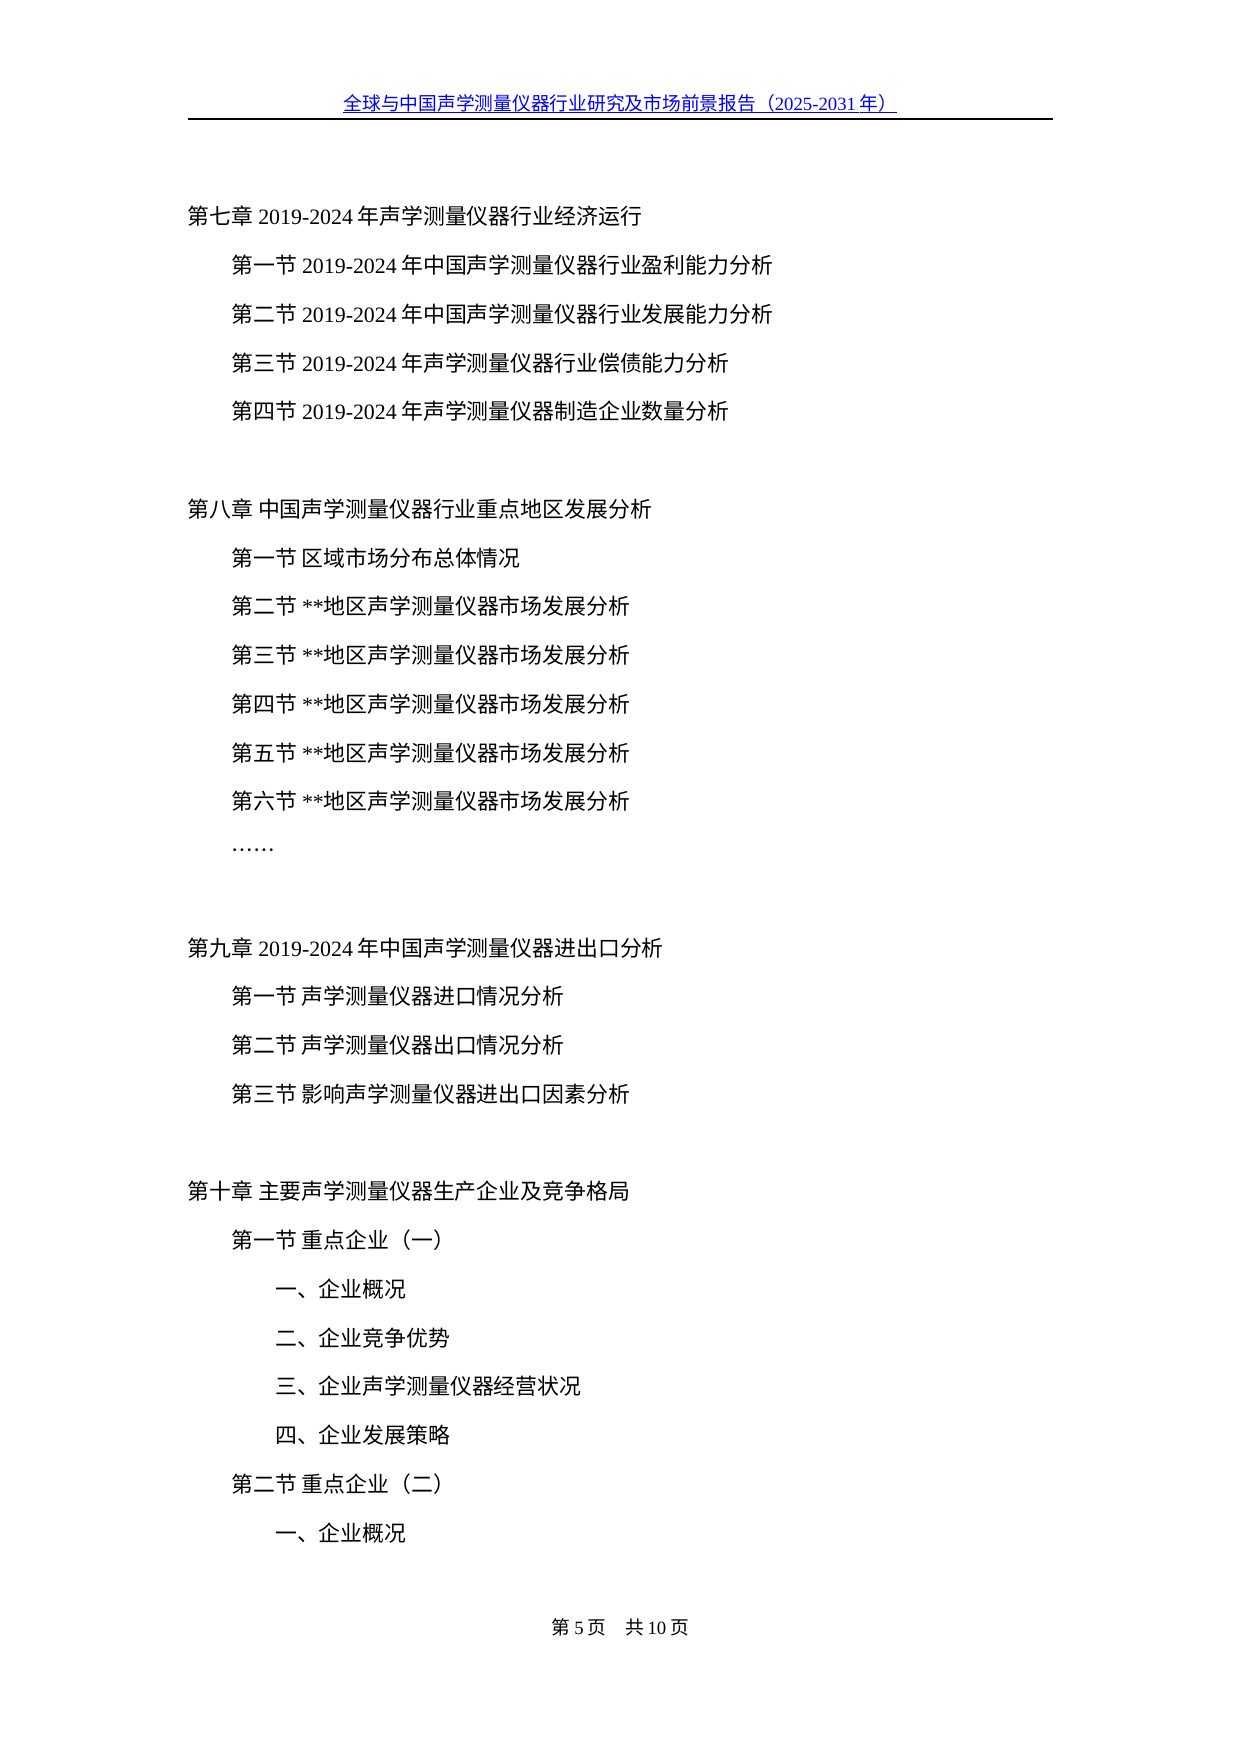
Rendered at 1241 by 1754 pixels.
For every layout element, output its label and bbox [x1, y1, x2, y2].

text [187, 150, 1053, 1548]
